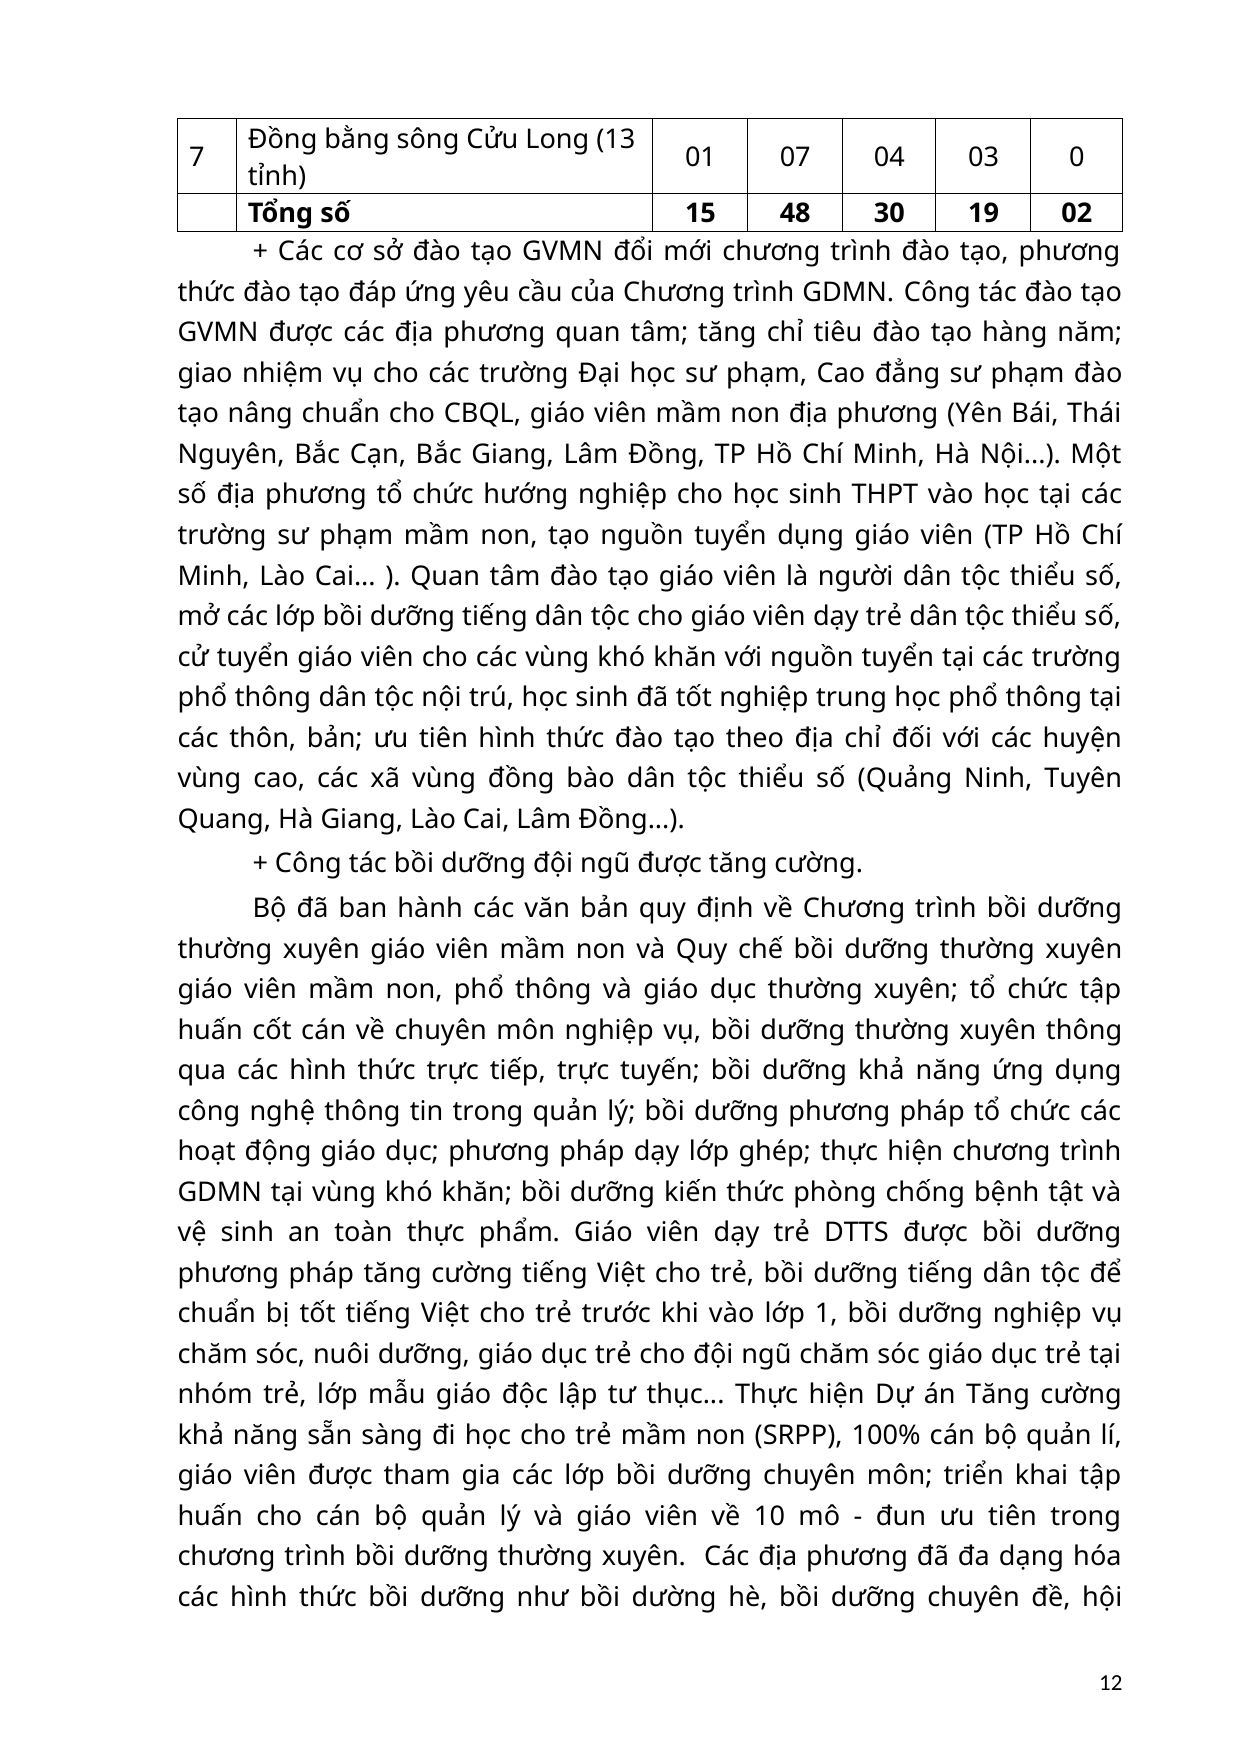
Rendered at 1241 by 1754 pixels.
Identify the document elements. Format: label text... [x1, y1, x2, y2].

text + Công tác bồi dưỡng đội ngũ được tăng cường. [177, 844, 1122, 881]
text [177, 888, 1122, 1614]
table_cell 02 [1031, 194, 1122, 231]
table_cell 07 [748, 119, 842, 193]
table_cell 48 [748, 194, 842, 231]
table_cell Tổng số [237, 194, 652, 231]
table_cell 04 [843, 119, 935, 193]
table_cell 19 [936, 194, 1030, 231]
table_cell 30 [843, 194, 935, 231]
table_cell Đồng bằng sông Cửu Long (13 tỉnh) [237, 119, 652, 193]
table_cell 03 [936, 119, 1030, 193]
text + Các cơ sở đào tạo GVMN đổi mới chương trình đào tạo, phương thức đào tạo đáp ứng yêu cầu của Chương trình GDMN. Công tác đào tạo GVMN được các địa phương quan tâm; tăng chỉ tiêu đào tạo hàng năm; giao nhiệm vụ cho các trường Đại học sư phạm, Cao đẳng sư phạm đào tạo nâng chuẩn cho CBQL, giáo viên mầm non địa phương (Yên Bái, Thái Nguyên, Bắc Cạn, Bắc Giang, Lâm Đồng, TP Hồ Chí Minh, Hà Nội...). Một số địa phương tổ chức hướng nghiệp cho học sinh THPT vào học tại các trường sư phạm mầm non, tạo nguồn tuyển dụng giáo viên (TP Hồ Chí Minh, Lào Cai... ). Quan tâm đào tạo giáo viên là người dân tộc thiểu số, mở các lớp bồi dưỡng tiếng dân tộc cho giáo viên dạy trẻ dân tộc thiểu số, cử tuyển giáo viên cho các vùng khó khăn với nguồn tuyển tại các trường phổ thông dân tộc nội trú, học sinh đã tốt nghiệp trung học phổ thông tại các thôn, bản; ưu tiên hình thức đào tạo theo địa chỉ đối với các huyện vùng cao, các xã vùng đồng bào dân tộc thiểu số (Quảng Ninh, Tuyên Quang, Hà Giang, Lào Cai, Lâm Đồng...). [177, 232, 1122, 836]
table_cell 15 [653, 194, 747, 231]
table_cell [178, 194, 236, 231]
table_cell 7 [178, 119, 236, 193]
table_cell 0 [1031, 119, 1122, 193]
table_cell 01 [653, 119, 747, 193]
